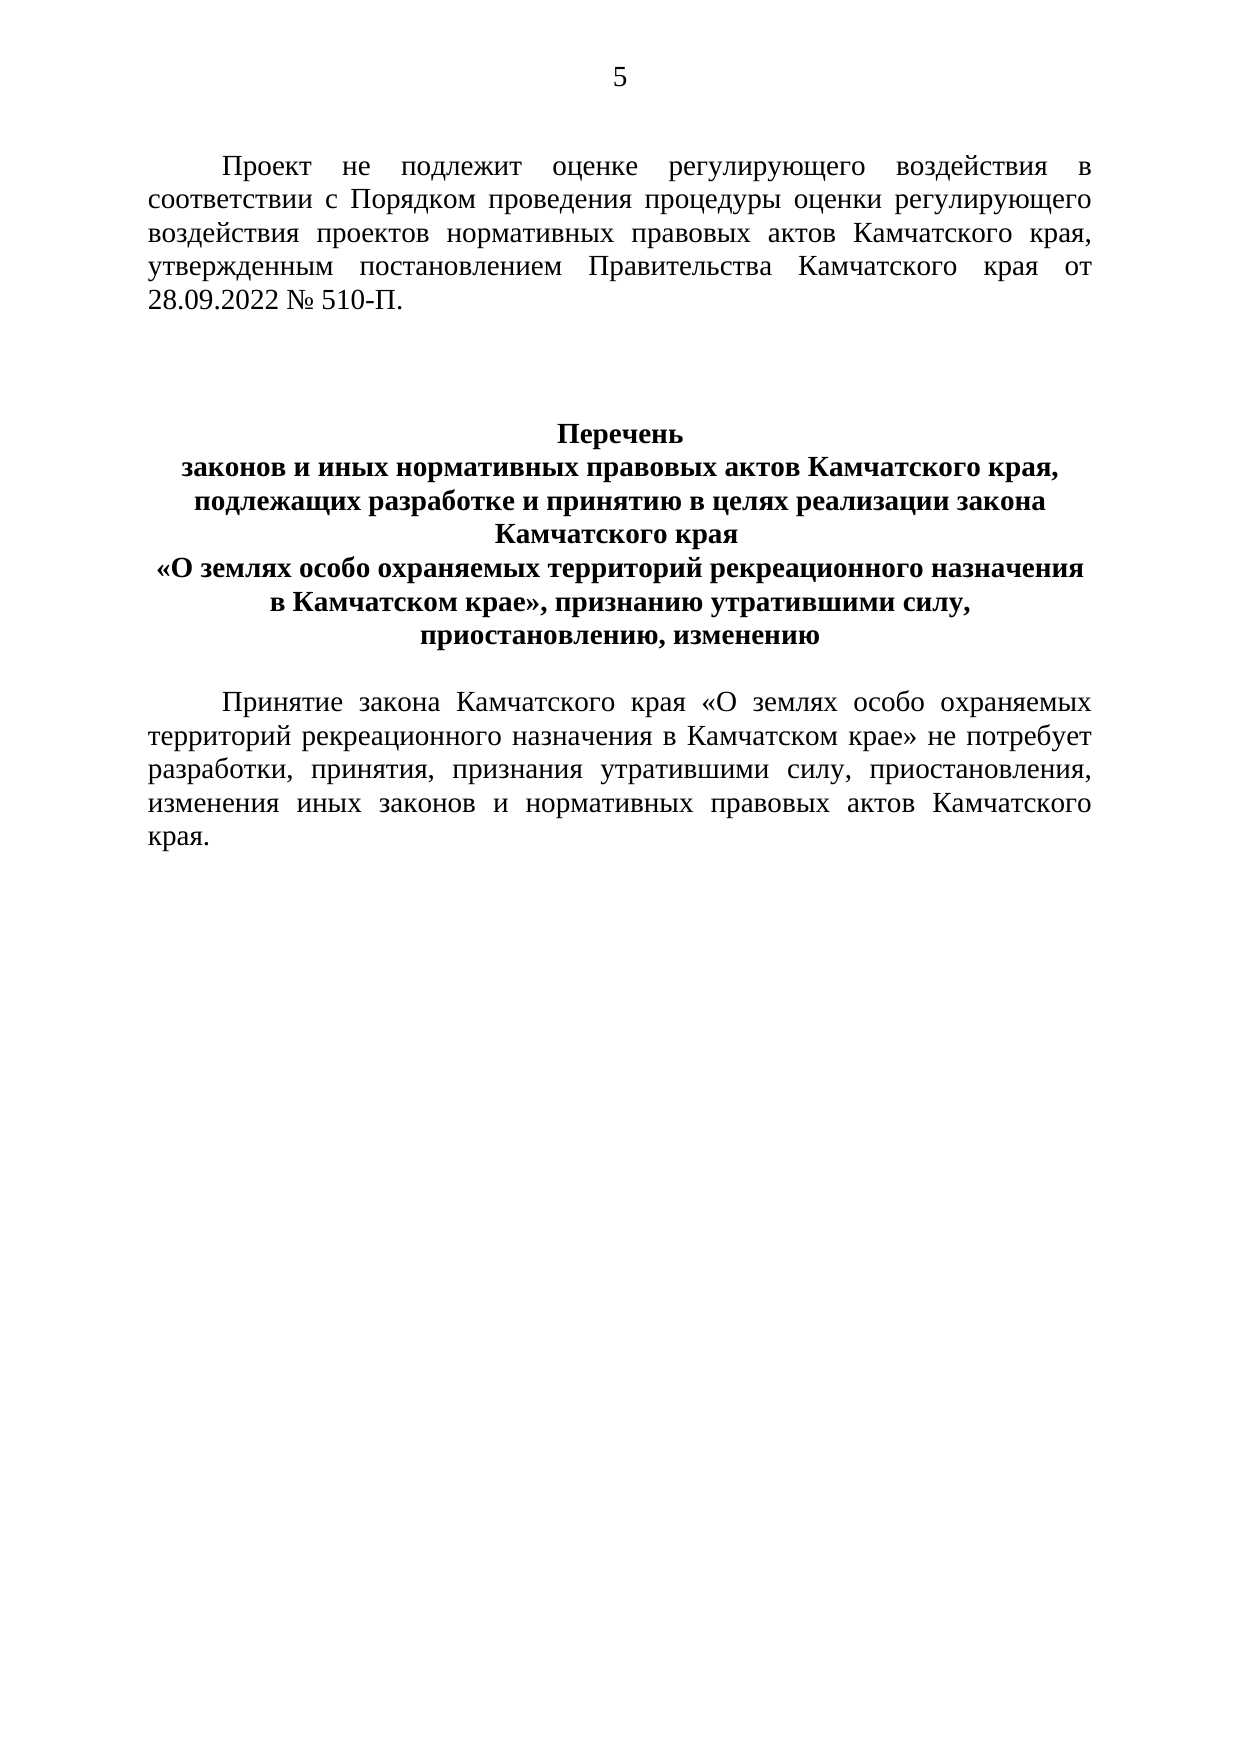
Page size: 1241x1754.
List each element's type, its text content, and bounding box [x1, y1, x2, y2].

text Принятие закона Камчатского края «О землях особо охраняемых территорий рекреационного назначения в Камчатском крае» не потребует разработки, принятия, признания утратившими силу, приостановления, изменения иных законов и нормативных правовых актов Камчатского края. [148, 684, 1092, 852]
text Перечень [148, 416, 1092, 449]
text Проект не подлежит оценке регулирующего воздействия в соответствии с Порядком проведения процедуры оценки регулирующего воздействия проектов нормативных правовых актов Камчатского края, утвержденным постановлением Правительства Камчатского края от 28.09.2022 № 510-П. [148, 148, 1092, 315]
text законов и иных нормативных правовых актов Камчатского края, подлежащих разработке и принятию в целях реализации закона Камчатского края «О землях особо охраняемых территорий рекреационного назначения в Камчатском крае», признанию утратившими силу, приостановлению, изменению [148, 449, 1092, 651]
